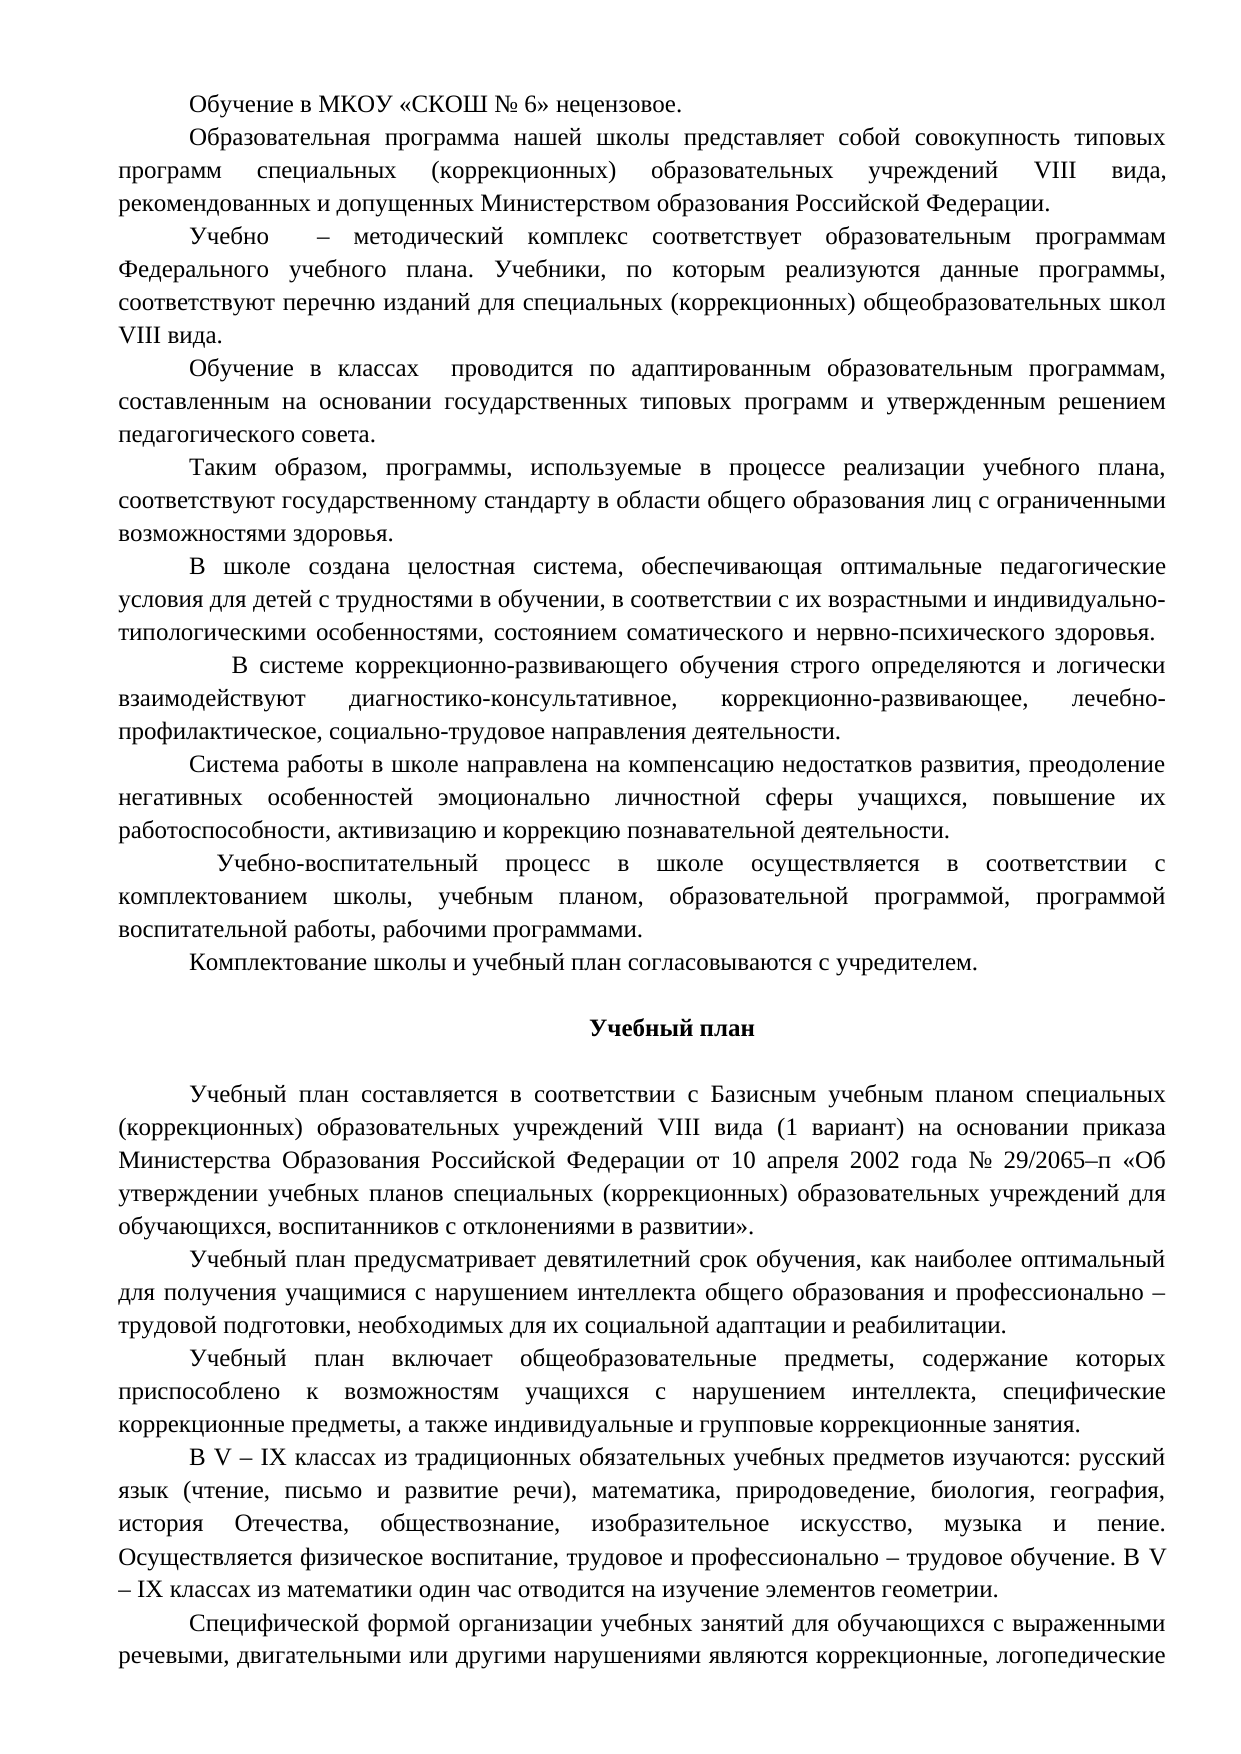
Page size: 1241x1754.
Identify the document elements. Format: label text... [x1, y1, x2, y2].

text Обучение в МКОУ «СКОШ № 6» нецензовое. [118, 89, 1167, 117]
text Таким образом, программы, используемые в процессе реализации учебного плана, соответствуют государственному стандарту в области общего образования лиц с ограниченными возможностями здоровья. [118, 452, 1167, 547]
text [118, 1608, 1167, 1669]
text Учебно-воспитательный процесс в школе осуществляется в соответствии с комплектованием школы, учебным планом, образовательной программой, программой воспитательной работы, рабочими программами. [118, 848, 1167, 943]
text В школе создана целостная система, обеспечивающая оптимальные педагогические условия для детей с трудностями в обучении, в соответствии с их возрастными и индивидуально-типологическими особенностями, состоянием соматического и нервно-психического здоровья. В системе коррекционно-развивающего обучения строго определяются и логически взаимодействуют диагностико-консультативное, коррекционно-развивающее, лечебно-профилактическое, социально-трудовое направления деятельности. [118, 551, 1167, 745]
text Обучение в классах проводится по адаптированным образовательным программам, составленным на основании государственных типовых программ и утвержденным решением педагогического совета. [118, 353, 1167, 448]
text Учебный план включает общеобразовательные предметы, содержание которых приспособлено к возможностям учащихся с нарушением интеллекта, специфические коррекционные предметы, а также индивидуальные и групповые коррекционные занятия. [118, 1343, 1167, 1438]
text Комплектование школы и учебный план согласовываются с учредителем. [118, 947, 1167, 976]
text Учебный план составляется в соответствии с Базисным учебным планом специальных (коррекционных) образовательных учреждений VIII вида (1 вариант) на основании приказа Министерства Образования Российской Федерации от 10 апреля 2002 года № 29/2065–п «Об утверждении учебных планов специальных (коррекционных) образовательных учреждений для обучающихся, воспитанников с отклонениями в развитии». [118, 1079, 1167, 1240]
text Образовательная программа нашей школы представляет собой совокупность типовых программ специальных (коррекционных) образовательных учреждений VIII вида, рекомендованных и допущенных Министерством образования Российской Федерации. [118, 122, 1167, 216]
text Учебный план [118, 1013, 1167, 1042]
text Учебный план предусматривает девятилетний срок обучения, как наиболее оптимальный для получения учащимися с нарушением интеллекта общего образования и профессионально – трудовой подготовки, необходимых для их социальной адаптации и реабилитации. [118, 1244, 1167, 1339]
text Учебно – методический комплекс соответствует образовательным программам Федерального учебного плана. Учебники, по которым реализуются данные программы, соответствуют перечню изданий для специальных (коррекционных) общеобразовательных школ VIII вида. [118, 221, 1167, 348]
text В V – IX классах из традиционных обязательных учебных предметов изучаются: русский язык (чтение, письмо и развитие речи), математика, природоведение, биология, география, история Отечества, обществознание, изобразительное искусство, музыка и пение. Осуществляется физическое воспитание, трудовое и профессионально – трудовое обучение. В V – IX классах из математики один час отводится на изучение элементов геометрии. [118, 1442, 1167, 1603]
text Система работы в школе направлена на компенсацию недостатков развития, преодоление негативных особенностей эмоционально личностной сферы учащихся, повышение их работоспособности, активизацию и коррекцию познавательной деятельности. [118, 749, 1167, 844]
